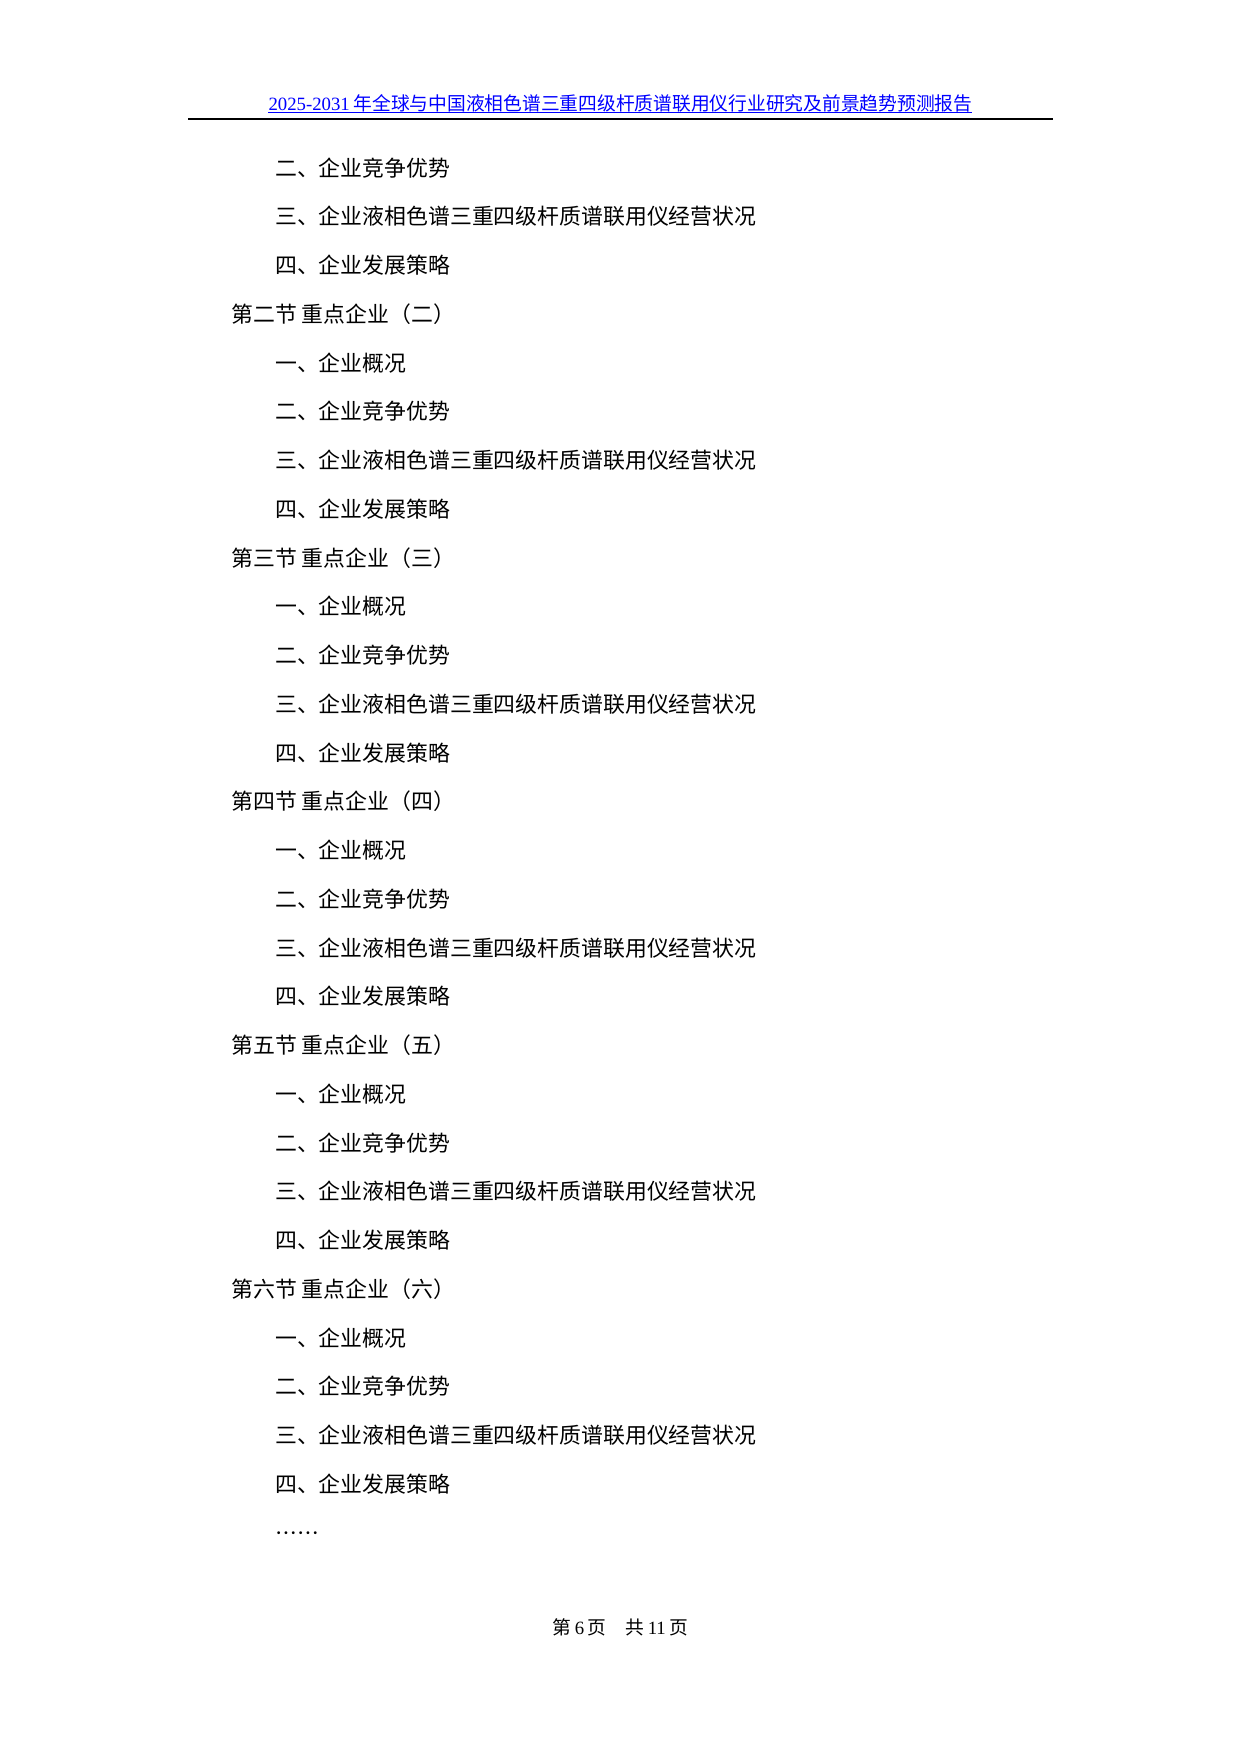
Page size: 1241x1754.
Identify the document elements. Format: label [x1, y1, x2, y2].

text [187, 150, 1053, 1548]
